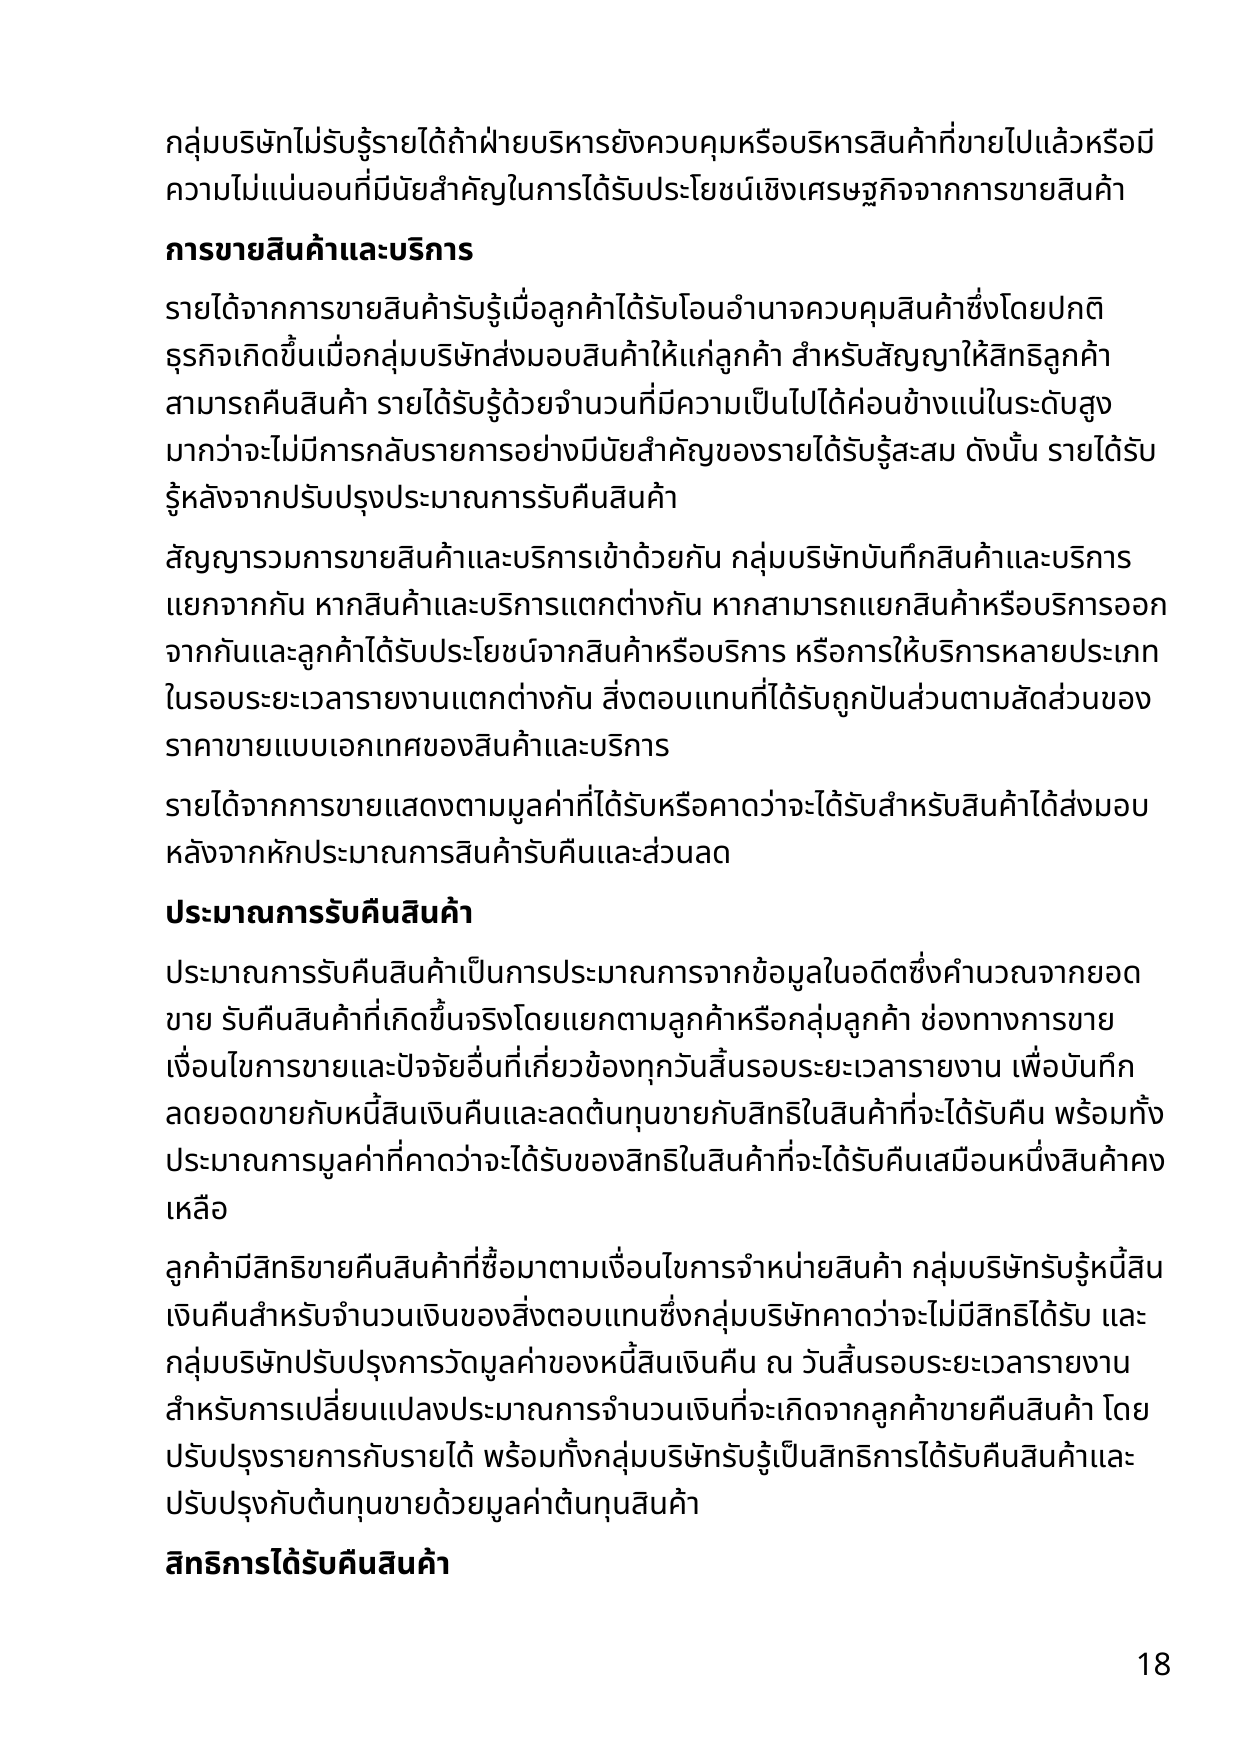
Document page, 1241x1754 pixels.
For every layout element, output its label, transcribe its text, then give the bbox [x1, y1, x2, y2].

text รายได้จากการขายสินค้ารับรู้เมื่อลูกค้าได้รับโอนอำนาจควบคุมสินค้าซึ่งโดยปกติธุรกิจเกิดขึ้นเมื่อกลุ่มบริษัทส่งมอบสินค้าให้แก่ลูกค้า สำหรับสัญญาให้สิทธิลูกค้าสามารถคืนสินค้า รายได้รับรู้ด้วยจำนวนที่มีความเป็นไปได้ค่อนข้างแน่ในระดับสูงมากว่าจะไม่มีการกลับรายการอย่างมีนัยสำคัญของรายได้รับรู้สะสม ดังนั้น รายได้รับรู้หลังจากปรับปรุงประมาณการรับคืนสินค้า [165, 287, 1171, 522]
text กลุ่มบริษัทไม่รับรู้รายได้ถ้าฝ่ายบริหารยังควบคุมหรือบริหารสินค้าที่ขายไปแล้วหรือมีความไม่แน่นอนที่มีนัยสำคัญในการได้รับประโยชน์เชิงเศรษฐกิจจากการขายสินค้า [165, 120, 1171, 214]
subtitle ประมาณการรับคืนสินค้า [165, 890, 1171, 937]
subtitle การขายสินค้าและบริการ [165, 227, 1171, 274]
text สิทธิการได้รับคืนสินค้า [165, 1541, 1171, 1588]
text รายได้จากการขายแสดงตามมูลค่าที่ได้รับหรือคาดว่าจะได้รับสำหรับสินค้าได้ส่งมอบหลังจากหักประมาณการสินค้ารับคืนและส่วนลด [165, 783, 1171, 878]
subtitle ลูกค้ามีสิทธิขายคืนสินค้าที่ซื้อมาตามเงื่อนไขการจำหน่ายสินค้า กลุ่มบริษัทรับรู้หนี้สินเงินคืนสำหรับจำนวนเงินของสิ่งตอบแทนซึ่งกลุ่มบริษัทคาดว่าจะไม่มีสิทธิได้รับ และกลุ่มบริษัทปรับปรุงการวัดมูลค่าของหนี้สินเงินคืน ณ วันสิ้นรอบระยะเวลารายงานสำหรับการเปลี่ยนแปลงประมาณการจำนวนเงินที่จะเกิดจากลูกค้าขายคืนสินค้า โดยปรับปรุงรายการกับรายได้ พร้อมทั้งกลุ่มบริษัทรับรู้เป็นสิทธิการได้รับคืนสินค้าและปรับปรุงกับต้นทุนขายด้วยมูลค่าต้นทุนสินค้า [165, 1246, 1171, 1529]
text ประมาณการรับคืนสินค้าเป็นการประมาณการจากข้อมูลในอดีตซึ่งคำนวณจากยอดขาย รับคืนสินค้าที่เกิดขึ้นจริงโดยแยกตามลูกค้าหรือกลุ่มลูกค้า ช่องทางการขาย เงื่อนไขการขายและปัจจัยอื่นที่เกี่ยวข้องทุกวันสิ้นรอบระยะเวลารายงาน เพื่อบันทึกลดยอดขายกับหนี้สินเงินคืนและลดต้นทุนขายกับสิทธิในสินค้าที่จะได้รับคืน พร้อมทั้งประมาณการมูลค่าที่คาดว่าจะได้รับของสิทธิในสินค้าที่จะได้รับคืนเสมือนหนึ่งสินค้าคงเหลือ [165, 950, 1171, 1233]
text สัญญารวมการขายสินค้าและบริการเข้าด้วยกัน กลุ่มบริษัทบันทึกสินค้าและบริการแยกจากกัน หากสินค้าและบริการแตกต่างกัน หากสามารถแยกสินค้าหรือบริการออกจากกันและลูกค้าได้รับประโยชน์จากสินค้าหรือบริการ หรือการให้บริการหลายประเภทในรอบระยะเวลารายงานแตกต่างกัน สิ่งตอบแทนที่ได้รับถูกปันส่วนตามสัดส่วนของราคาขายแบบเอกเทศของสินค้าและบริการ [165, 535, 1171, 771]
